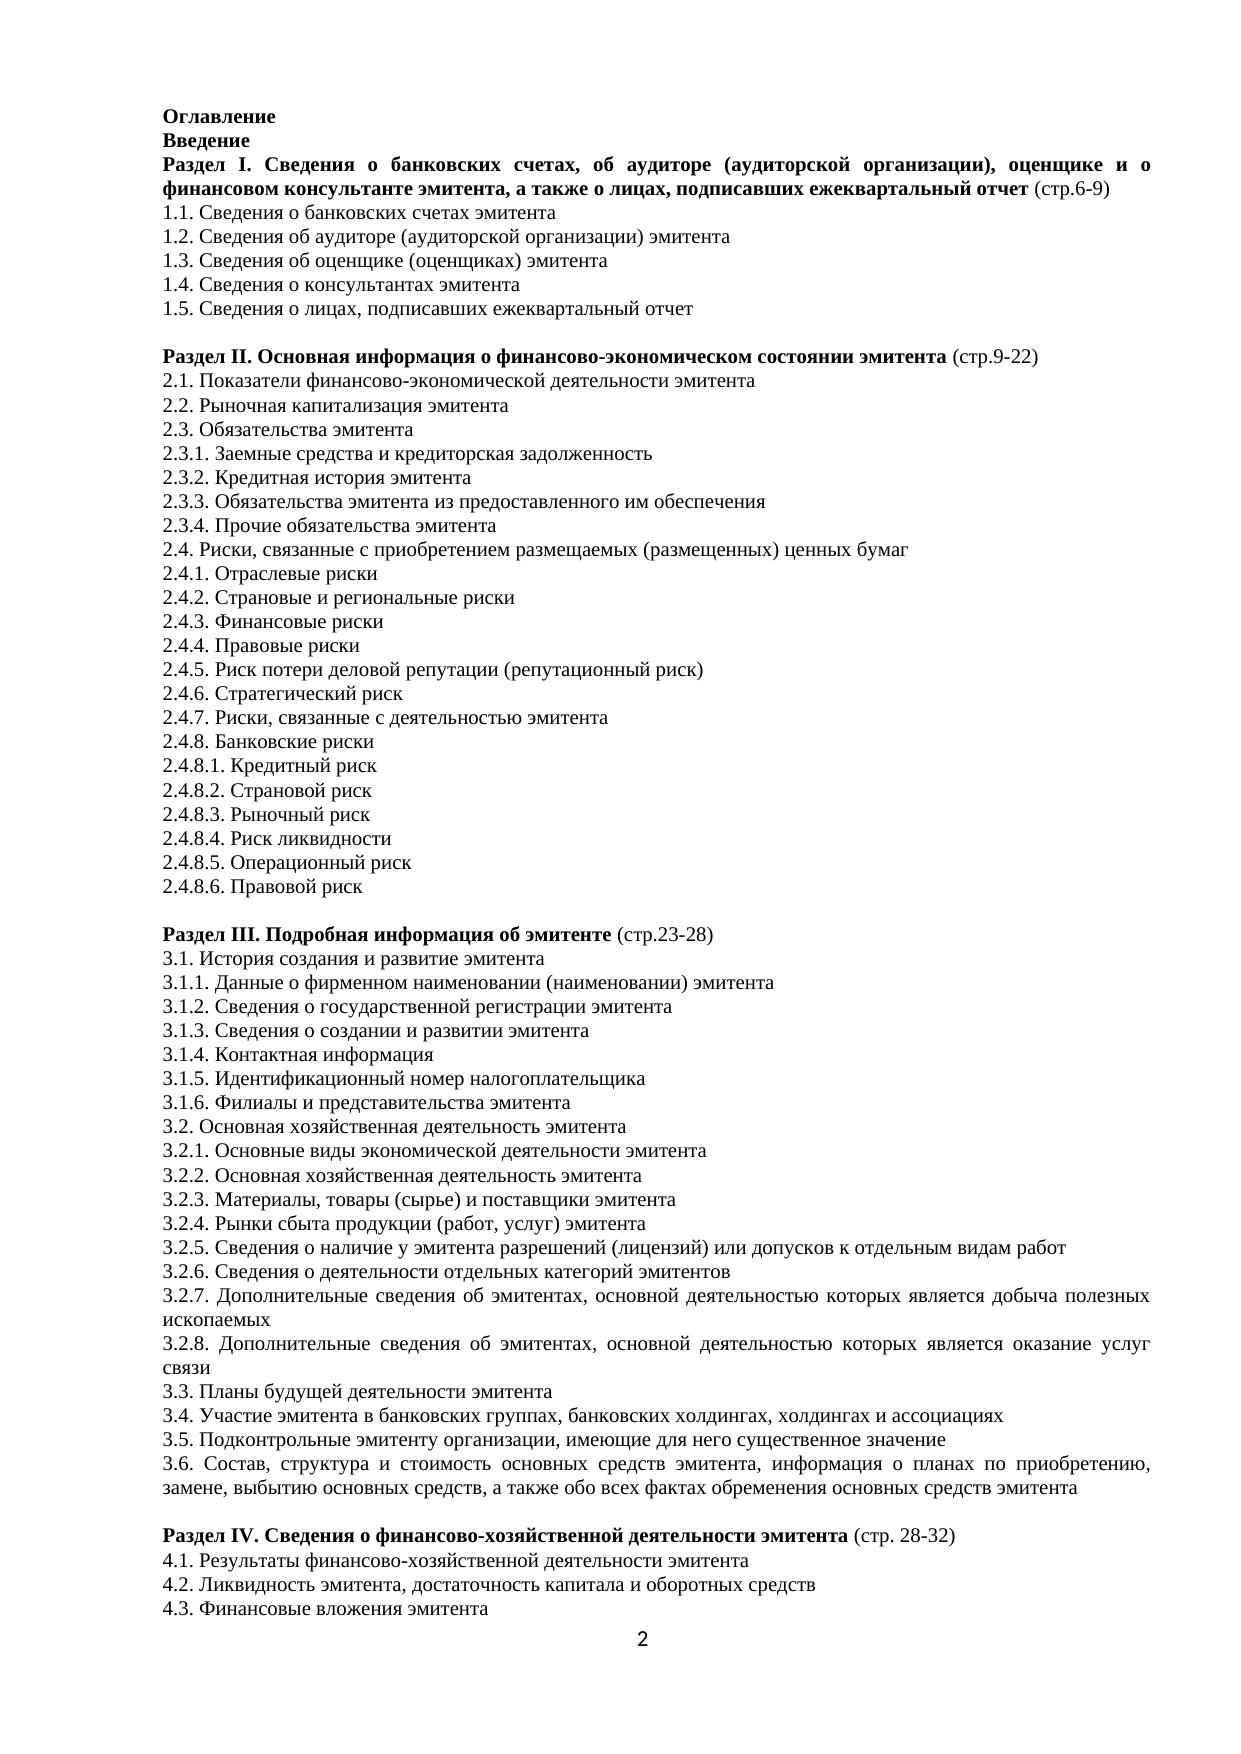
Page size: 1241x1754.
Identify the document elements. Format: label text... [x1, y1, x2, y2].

text 2.4.8.5. Операционный риск [133, 850, 1152, 874]
text 2.4. Риски, связанные с приобретением размещаемых (размещенных) ценных бумаг [133, 537, 1152, 561]
text 2.4.8.4. Риск ликвидности [133, 826, 1152, 850]
text 1.4. Сведения о консультантах эмитента [133, 272, 1152, 296]
text 3.1.3. Сведения о создании и развитии эмитента [133, 1018, 1152, 1042]
text 4.1. Результаты финансово-хозяйственной деятельности эмитента [133, 1547, 1152, 1572]
text 3.2.4. Рынки сбыта продукции (работ, услуг) эмитента [133, 1211, 1152, 1235]
text 1.2. Сведения об аудиторе (аудиторской организации) эмитента [133, 224, 1152, 248]
text Раздел I. Сведения о банковских счетах, об аудиторе (аудиторской организации), оценщике и о финансовом консультанте эмитента, а также о лицах, подписавших ежеквартальный отчет (стр.6-9) [162, 152, 1152, 200]
text 2.4.4. Правовые риски [133, 633, 1152, 657]
text 2.4.5. Риск потери деловой репутации (репутационный риск) [133, 657, 1152, 681]
text 2.2. Рыночная капитализация эмитента [133, 392, 1152, 417]
text 3.1. История создания и развитие эмитента [133, 946, 1152, 970]
text 2.4.8. Банковские риски [133, 729, 1152, 753]
text 2.4.1. Отраслевые риски [133, 561, 1152, 585]
text 3.2.7. Дополнительные сведения об эмитентах, основной деятельностью которых является добыча полезных ископаемых [162, 1283, 1152, 1331]
text 3.1.1. Данные о фирменном наименовании (наименовании) эмитента [133, 970, 1152, 994]
text 3.1.5. Идентификационный номер налогоплательщика [133, 1066, 1152, 1090]
text 2.3.1. Заемные средства и кредиторская задолженность [133, 441, 1152, 465]
text Оглавление [133, 104, 1152, 128]
text 3.2. Основная хозяйственная деятельность эмитента [133, 1114, 1152, 1138]
text Раздел III. Подробная информация об эмитенте (стр.23-28) [133, 922, 1152, 946]
text 3.2.8. Дополнительные сведения об эмитентах, основной деятельностью которых является оказание услуг связи [162, 1331, 1152, 1379]
text 4.3. Финансовые вложения эмитента [133, 1596, 1152, 1620]
text Раздел II. Основная информация о финансово-экономическом состоянии эмитента (стр.9-22) [133, 344, 1152, 368]
text 2.4.3. Финансовые риски [133, 609, 1152, 633]
text 3.2.2. Основная хозяйственная деятельность эмитента [133, 1162, 1152, 1187]
text 2.3.4. Прочие обязательства эмитента [133, 513, 1152, 537]
text 2.4.8.6. Правовой риск [133, 874, 1152, 898]
text 3.1.4. Контактная информация [133, 1042, 1152, 1066]
text Раздел IV. Сведения о финансово-хозяйственной деятельности эмитента (стр. 28-32) [162, 1523, 1152, 1547]
text 3.2.5. Сведения о наличие у эмитента разрешений (лицензий) или допусков к отдельным видам работ [162, 1235, 1152, 1259]
text 2.4.7. Риски, связанные с деятельностью эмитента [133, 705, 1152, 729]
text 1.5. Сведения о лицах, подписавших ежеквартальный отчет [133, 296, 1152, 320]
text 3.5. Подконтрольные эмитенту организации, имеющие для него существенное значение [133, 1427, 1152, 1451]
text 3.3. Планы будущей деятельности эмитента [162, 1379, 1152, 1403]
text 1.3. Сведения об оценщике (оценщиках) эмитента [133, 248, 1152, 272]
text 2.4.6. Стратегический риск [133, 681, 1152, 705]
text 3.6. Состав, структура и стоимость основных средств эмитента, информация о планах по приобретению, замене, выбытию основных средств, а также обо всех фактах обременения основных средств эмитента [162, 1451, 1152, 1499]
text 2.3.2. Кредитная история эмитента [133, 465, 1152, 489]
text 2.4.8.3. Рыночный риск [133, 802, 1152, 826]
text 3.2.1. Основные виды экономической деятельности эмитента [133, 1138, 1152, 1162]
text 3.4. Участие эмитента в банковских группах, банковских холдингах, холдингах и ассоциациях [162, 1403, 1152, 1427]
text 2.3. Обязательства эмитента [133, 417, 1152, 441]
text 2.3.3. Обязательства эмитента из предоставленного им обеспечения [133, 489, 1152, 513]
text 3.2.3. Материалы, товары (сырье) и поставщики эмитента [133, 1187, 1152, 1211]
text 2.1. Показатели финансово-экономической деятельности эмитента [133, 368, 1152, 392]
text 3.2.6. Сведения о деятельности отдельных категорий эмитентов [162, 1259, 1152, 1283]
text 1.1. Сведения о банковских счетах эмитента [133, 200, 1152, 224]
text 4.2. Ликвидность эмитента, достаточность капитала и оборотных средств [133, 1572, 1152, 1596]
text 2.4.8.2. Страновой риск [133, 777, 1152, 802]
text 2.4.8.1. Кредитный риск [133, 753, 1152, 777]
text 3.1.2. Сведения о государственной регистрации эмитента [133, 994, 1152, 1018]
text Введение [133, 128, 1152, 152]
text 2.4.2. Страновые и региональные риски [133, 585, 1152, 609]
text 3.1.6. Филиалы и представительства эмитента [133, 1090, 1152, 1114]
